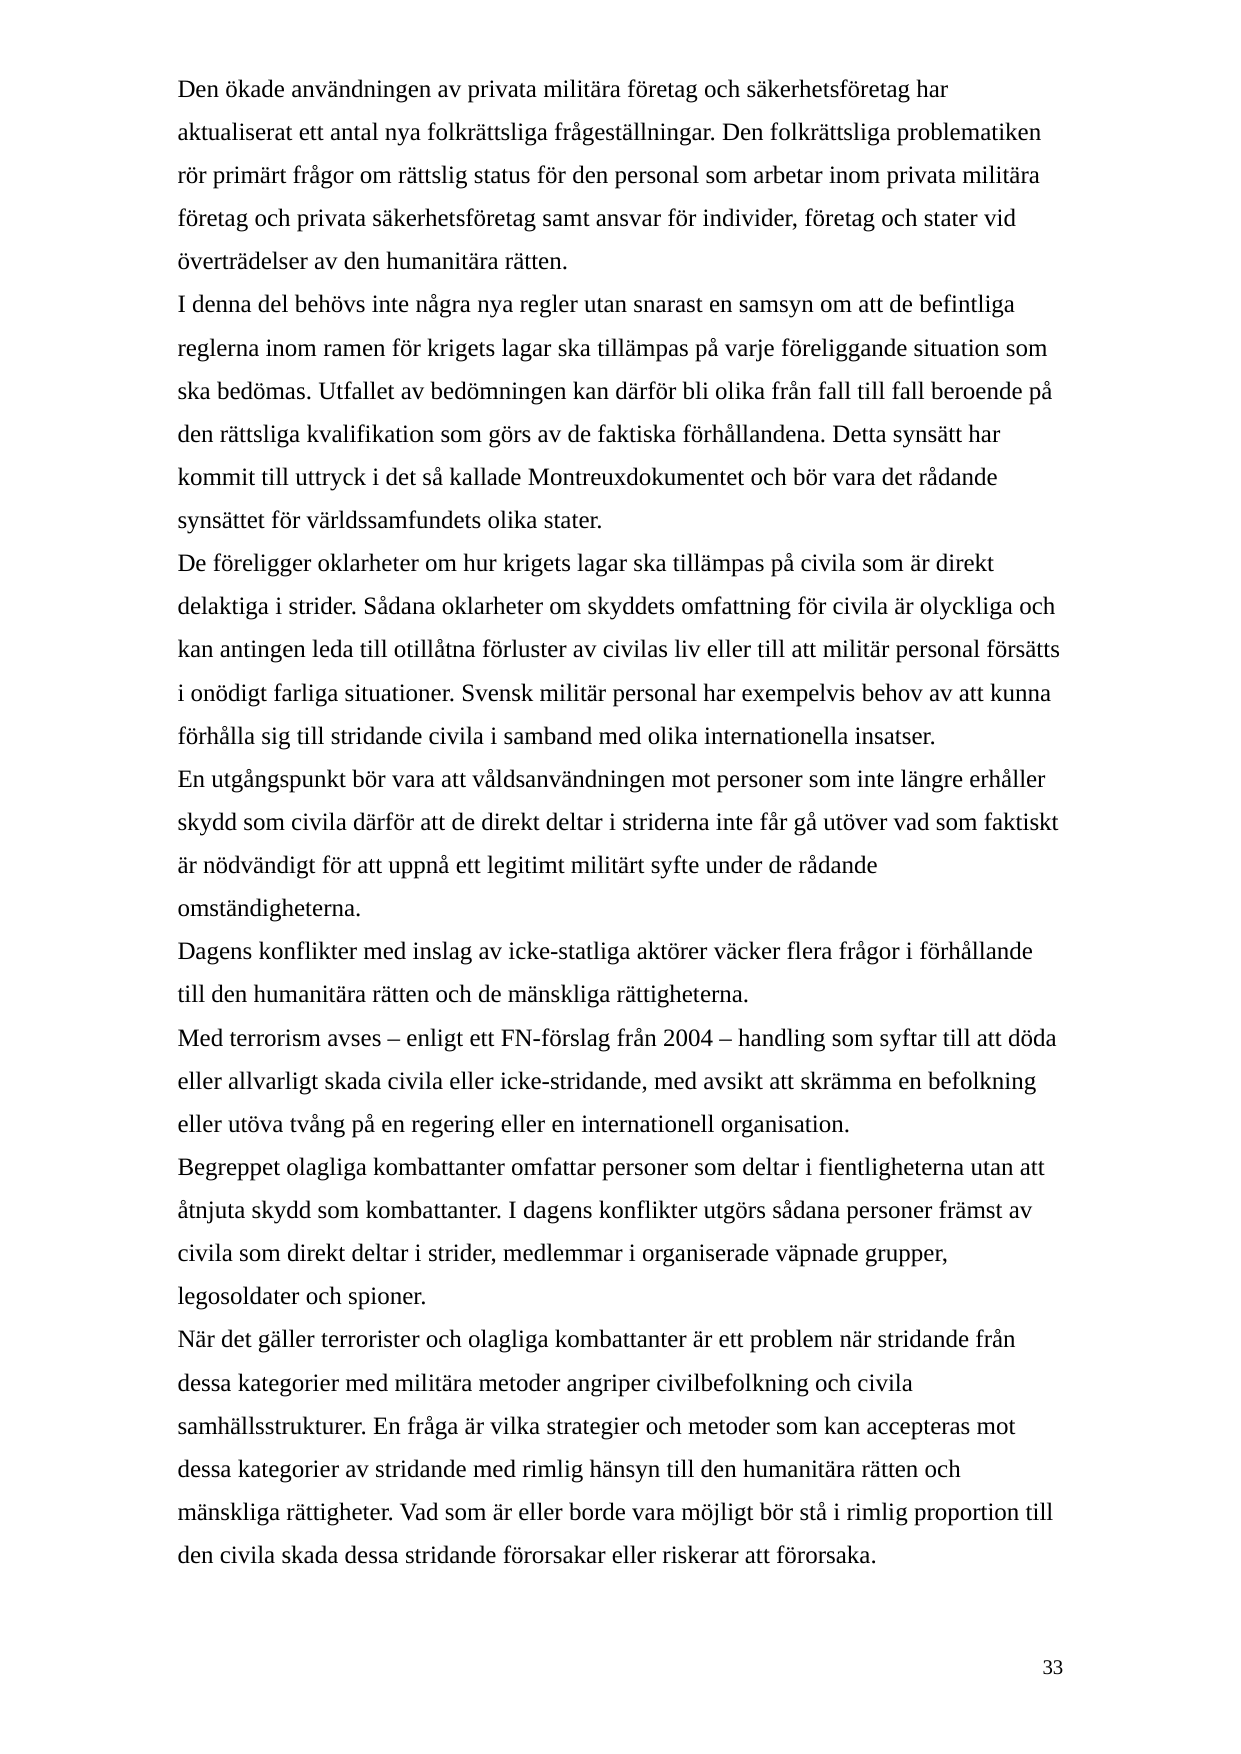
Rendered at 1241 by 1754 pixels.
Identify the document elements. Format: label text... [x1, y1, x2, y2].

text Med terrorism avses – enligt ett FN-förslag från 2004 – handling som syftar till att döda eller allvarligt skada civila eller icke-stridande, med avsikt att skrämma en befolkning eller utöva tvång på en regering eller en internationell organisation. [177, 1023, 1063, 1138]
text En utgångspunkt bör vara att våldsanvändningen mot personer som inte längre erhåller skydd som civila därför att de direkt deltar i striderna inte får gå utöver vad som faktiskt är nödvändigt för att uppnå ett legitimt militärt syfte under de rådande omständigheterna. [177, 764, 1063, 922]
text Begreppet olagliga kombattanter omfattar personer som deltar i fientligheterna utan att åtnjuta skydd som kombattanter. I dagens konflikter utgörs sådana personer främst av civila som direkt deltar i strider, medlemmar i organiserade väpnade grupper, legosoldater och spioner. [177, 1152, 1063, 1310]
text Dagens konflikter med inslag av icke-statliga aktörer väcker flera frågor i förhållande till den humanitära rätten och de mänskliga rättigheterna. [177, 936, 1063, 1008]
text I denna del behövs inte några nya regler utan snarast en samsyn om att de befintliga reglerna inom ramen för krigets lagar ska tillämpas på varje föreliggande situation som ska bedömas. Utfallet av bedömningen kan därför bli olika från fall till fall beroende på den rättsliga kvalifikation som görs av de faktiska förhållandena. Detta synsätt har kommit till uttryck i det så kallade Montreuxdokumentet och bör vara det rådande synsättet för världssamfundets olika stater. [177, 289, 1063, 534]
text Den ökade användningen av privata militära företag och säkerhetsföretag har aktualiserat ett antal nya folkrättsliga frågeställningar. Den folkrättsliga problematiken rör primärt frågor om rättslig status för den personal som arbetar inom privata militära företag och privata säkerhetsföretag samt ansvar för individer, företag och stater vid överträdelser av den humanitära rätten. [177, 74, 1063, 275]
text De föreligger oklarheter om hur krigets lagar ska tillämpas på civila som är direkt delaktiga i strider. Sådana oklarheter om skyddets omfattning för civila är olyckliga och kan antingen leda till otillåtna förluster av civilas liv eller till att militär personal försätts i onödigt farliga situationer. Svensk militär personal har exempelvis behov av att kunna förhålla sig till stridande civila i samband med olika internationella insatser. [177, 548, 1063, 749]
text När det gäller terrorister och olagliga kombattanter är ett problem när stridande från dessa kategorier med militära metoder angriper civilbefolkning och civila samhällsstrukturer. En fråga är vilka strategier och metoder som kan accepteras mot dessa kategorier av stridande med rimlig hänsyn till den humanitära rätten och mänskliga rättigheter. Vad som är eller borde vara möjligt bör stå i rimlig proportion till den civila skada dessa stridande förorsakar eller riskerar att förorsaka. [177, 1324, 1063, 1569]
